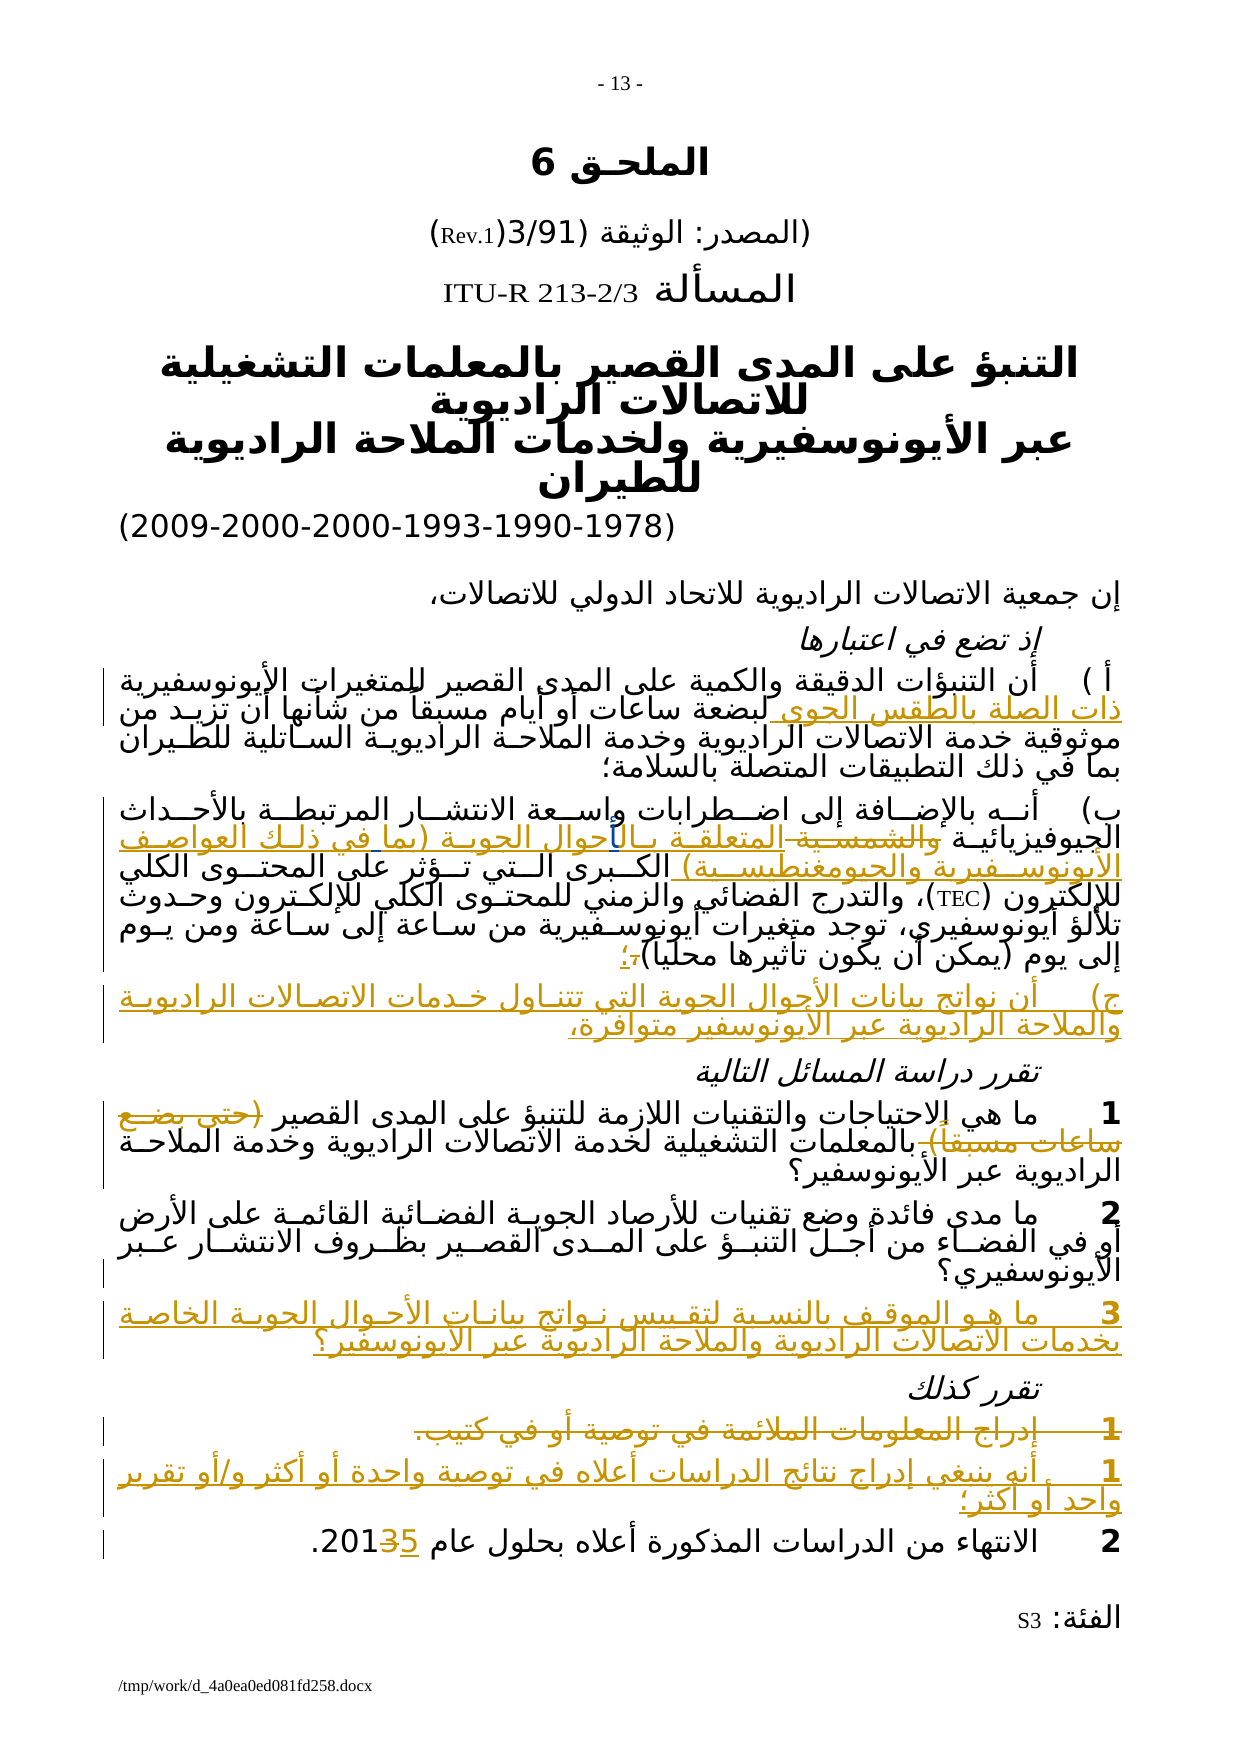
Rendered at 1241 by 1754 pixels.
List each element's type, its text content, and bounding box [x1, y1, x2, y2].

text تقرر دراسة المسائل التالية [118, 1059, 1039, 1089]
text تقرر كذلك [118, 1376, 1039, 1405]
text المسألة ITU-R 213-2/3 [118, 274, 1122, 309]
title (المصدر: الوثيقة (3/91(Rev.1) [659, 220, 1122, 249]
text إذ تضع في اعتبارها [118, 627, 1039, 656]
text 2 الانتهاء من الدراسات المذكورة أعلاه بحلول عام 201. [118, 1530, 529, 1559]
title التنبؤ على المدى القصير بالمعلمات التشغيلية للاتصالات الراديوية عبر الأيونوسفيرية ولخدمات الملاحة الراديوية للطيران [118, 347, 1122, 502]
text أ ) أن التنبؤات الدقيقة والكمية على المدى القصير للمتغيرات الأيونوسفيرية لبضعة ساعات أو أيام مسبقاً من شأنها أن تزيد من موثوقية خدمة الاتصالات الراديوية وخدمة الملاحة الراديوية الساتلية للطيران بما في ذلك التطبيقات المتصلة بالسلامة؛ [118, 668, 1122, 785]
text 2 الانتهاء من الدراسات المذكورة أعلاه بحلول عام 201. [685, 1530, 984, 1559]
text 2 الانتهاء من الدراسات المذكورة أعلاه بحلول عام 201. [976, 1530, 1122, 1559]
text الفئة: S3 [118, 1605, 1122, 1634]
title إن جمعية الاتصالات الراديوية للاتحاد الدولي للاتصالات، [118, 581, 848, 610]
title الملحـق 6 [118, 148, 1122, 183]
text 2 ما مدى فائدة وضع تقنيات للأرصاد الجوية الفضائية القائمة على الأرض أو في الفضاء من أجل التنبؤ على المدى القصير بظروف الانتشار عبر الأيونوسفيري؟ [118, 1201, 1122, 1288]
text 1 ما هي الاحتياجات والتقنيات اللازمة للتنبؤ على المدى القصير بالمعلمات التشغيلية لخدمة الاتصالات الراديوية وخدمة الملاحة الراديوية عبر الأيونوسفير؟ [118, 1101, 1122, 1188]
title (المصدر: الوثيقة (3/91(Rev.1) [118, 220, 670, 249]
text ب) أنه بالإضافة إلى اضطرابات واسعة الانتشار المرتبطة بالأحداث الجيوفيزيائية الكبرى التي تؤثر على المحتوى الكلي للإلكترون (TEC)، والتدرج الفضائي والزمني للمحتوى الكلي للإلكترون وحدوث تلألؤ أيونوسفيري، توجد متغيرات أيونوسفيرية من ساعة إلى ساعة ومن يوم إلى يوم (يمكن أن يكون تأثيرها محلياً) [118, 797, 1122, 972]
text (2009-2000-2000-1993-1990-1978) [118, 514, 1122, 543]
title إن جمعية الاتصالات الراديوية للاتحاد الدولي للاتصالات، [835, 581, 1122, 610]
text 2 الانتهاء من الدراسات المذكورة أعلاه بحلول عام 201. [516, 1530, 703, 1559]
